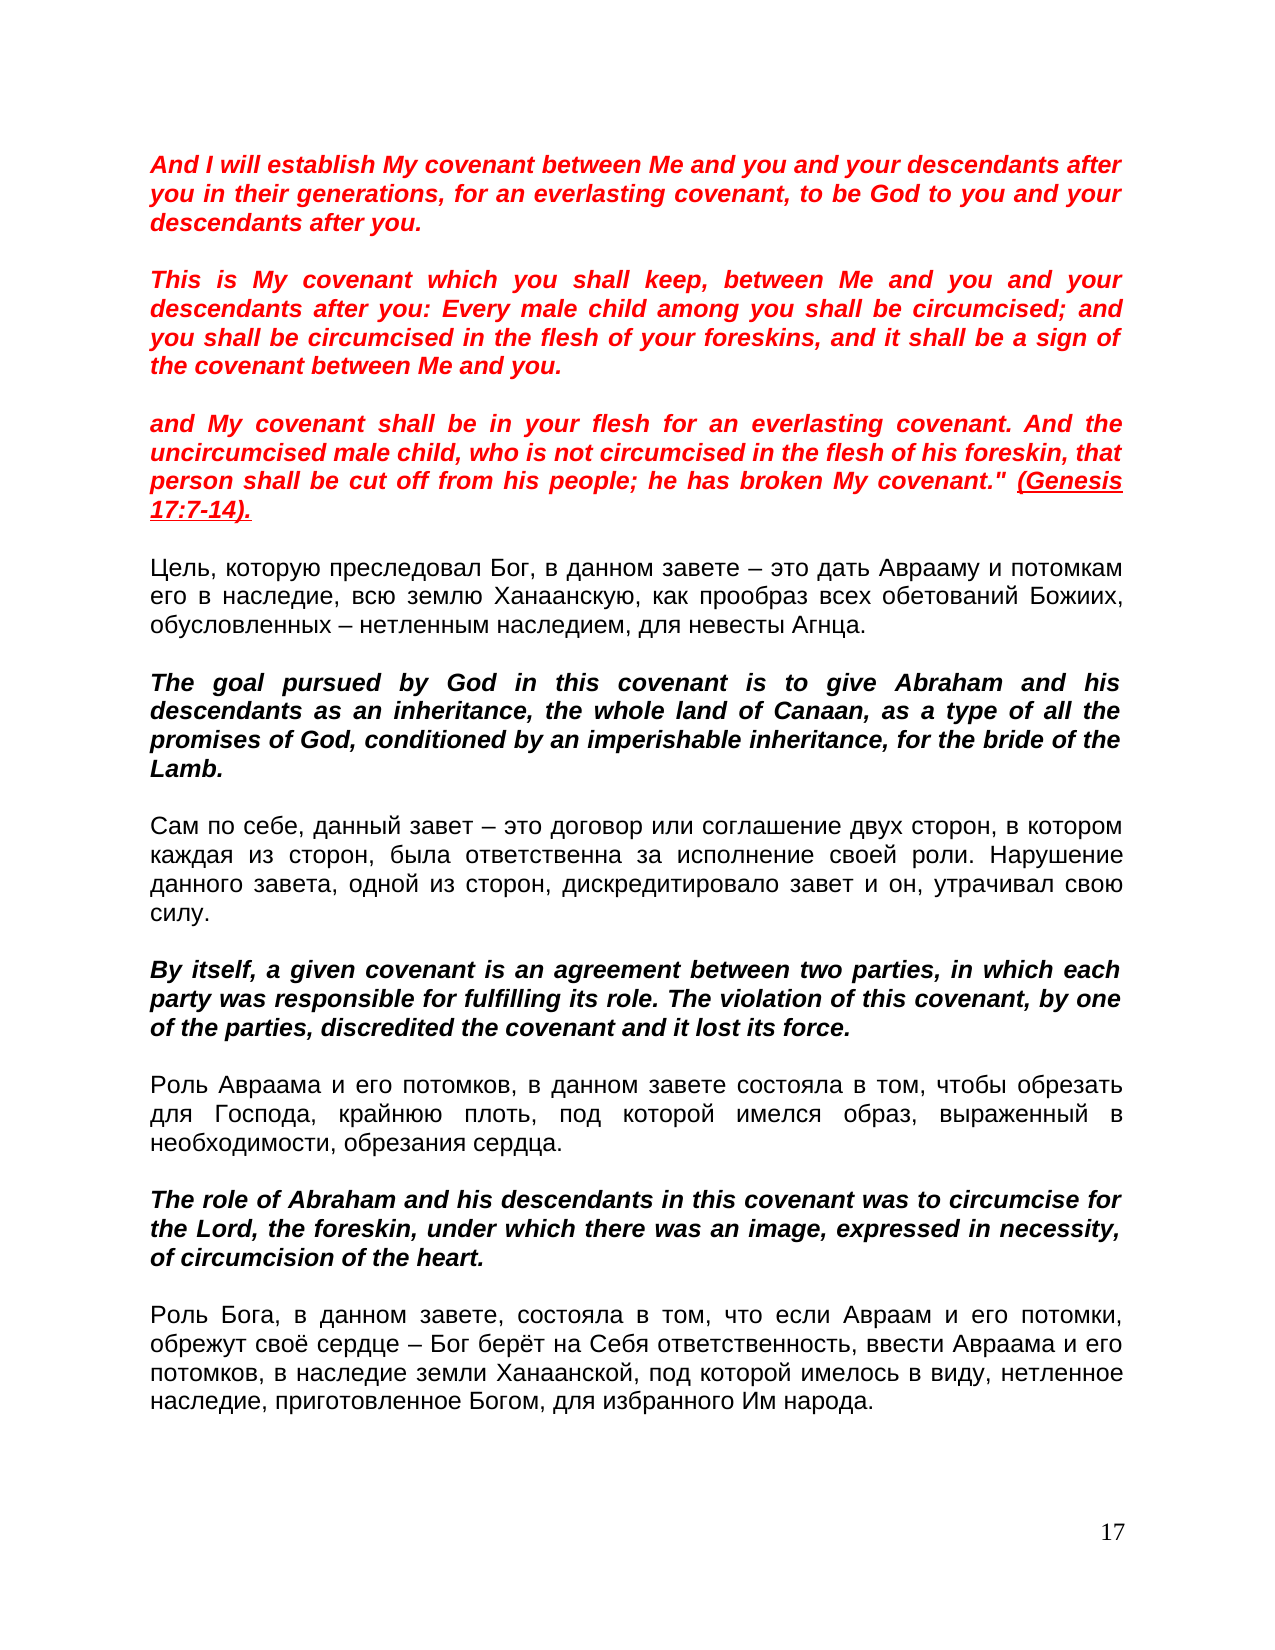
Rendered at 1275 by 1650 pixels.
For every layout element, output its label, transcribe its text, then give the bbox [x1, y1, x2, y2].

text and My covenant shall be in your flesh for an everlasting covenant. And the uncircumcised male child, who is not circumcised in the flesh of his foreskin, that person shall be cut off from his people; he has broken My covenant." (Genesis 17:7-14). [150, 409, 1125, 524]
text Роль Бога, в данном завете, состояла в том, что если Авраам и его потомки, обрежут своё сердце – Бог берёт на Себя ответственность, ввести Авраама и его потомков, в наследие земли Ханаанской, под которой имелось в виду, нетленное наследие, приготовленное Богом, для избранного Им народа. [150, 1300, 1125, 1415]
text And I will establish My covenant between Me and you and your descendants after you in their generations, for an everlasting covenant, to be God to you and your descendants after you. [150, 150, 1125, 236]
text The goal pursued by God in this covenant is to give Abraham and his descendants as an inheritance, the whole land of Canaan, as a type of all the promises of God, conditioned by an imperishable inheritance, for the bride of the Lamb. [150, 667, 1125, 782]
text This is My covenant which you shall keep, between Me and you and your descendants after you: Every male child among you shall be circumcised; and you shall be circumcised in the flesh of your foreskins, and it shall be a sign of the covenant between Me and you. [150, 265, 1125, 380]
text Сам по себе, данный завет – это договор или соглашение двух сторон, в котором каждая из сторон, была ответственна за исполнение своей роли. Нарушение данного завета, одной из сторон, дискредитировало завет и он, утрачивал свою силу. [150, 811, 1125, 926]
text The role of Abraham and his descendants in this covenant was to circumcise for the Lord, the foreskin, under which there was an image, expressed in necessity, of circumcision of the heart. [150, 1185, 1125, 1271]
text Роль Авраама и его потомков, в данном завете состояла в том, чтобы обрезать для Господа, крайнюю плоть, под которой имелся образ, выраженный в необходимости, обрезания сердца. [150, 1070, 1125, 1156]
text Цель, которую преследовал Бог, в данном завете – это дать Аврааму и потомкам его в наследие, всю землю Ханаанскую, как прообраз всех обетований Божиих, обусловленных – нетленным наследием, для невесты Агнца. [150, 552, 1125, 639]
text By itself, a given covenant is an agreement between two parties, in which each party was responsible for fulfilling its role. The violation of this covenant, by one of the parties, discredited the covenant and it lost its force. [150, 955, 1125, 1041]
